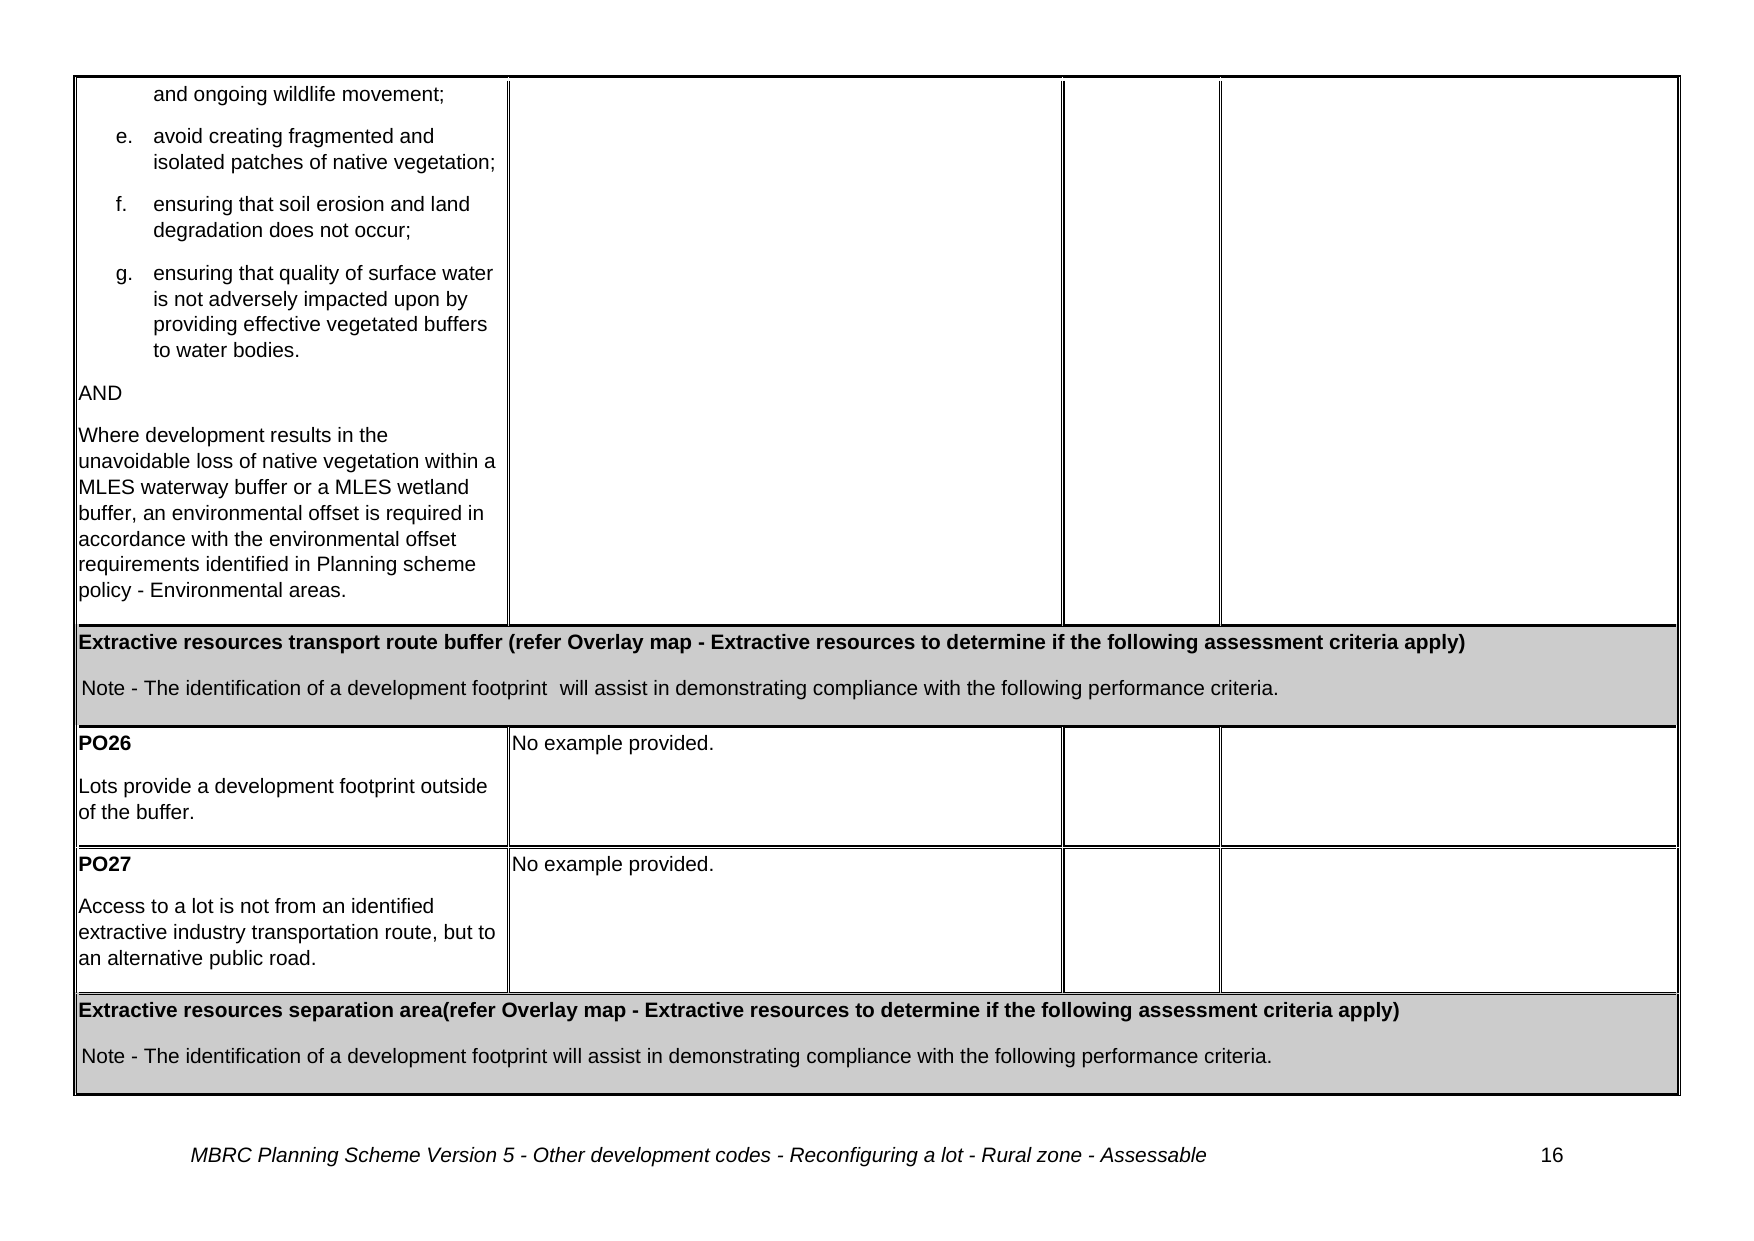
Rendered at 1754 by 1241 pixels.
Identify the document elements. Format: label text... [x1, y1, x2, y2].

table_cell [1065, 849, 1219, 992]
table_cell PO26 Lots provide a development footprint outside of the buffer. [77, 725, 507, 845]
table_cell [77, 78, 508, 624]
table_cell No example provided. [510, 728, 1061, 845]
table_cell [1222, 725, 1677, 845]
table_cell [1065, 728, 1219, 845]
table_cell Extractive resources separation area(refer Overlay map - Extractive resources to determine if the following assessment criteria apply) [75, 992, 1679, 1093]
table_cell No example provided. [510, 849, 1061, 992]
table_cell Extractive resources transport route buffer (refer Overlay map - Extractive resources to determine if the following assessment criteria apply) [77, 624, 1677, 725]
table_cell [1221, 78, 1677, 624]
table_cell [1222, 845, 1678, 992]
table_cell [1063, 78, 1221, 624]
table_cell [509, 77, 1063, 624]
table_cell PO27 Access to a lot is not from an identified extractive industry transportation route, but to an alternative public road. [77, 845, 507, 992]
